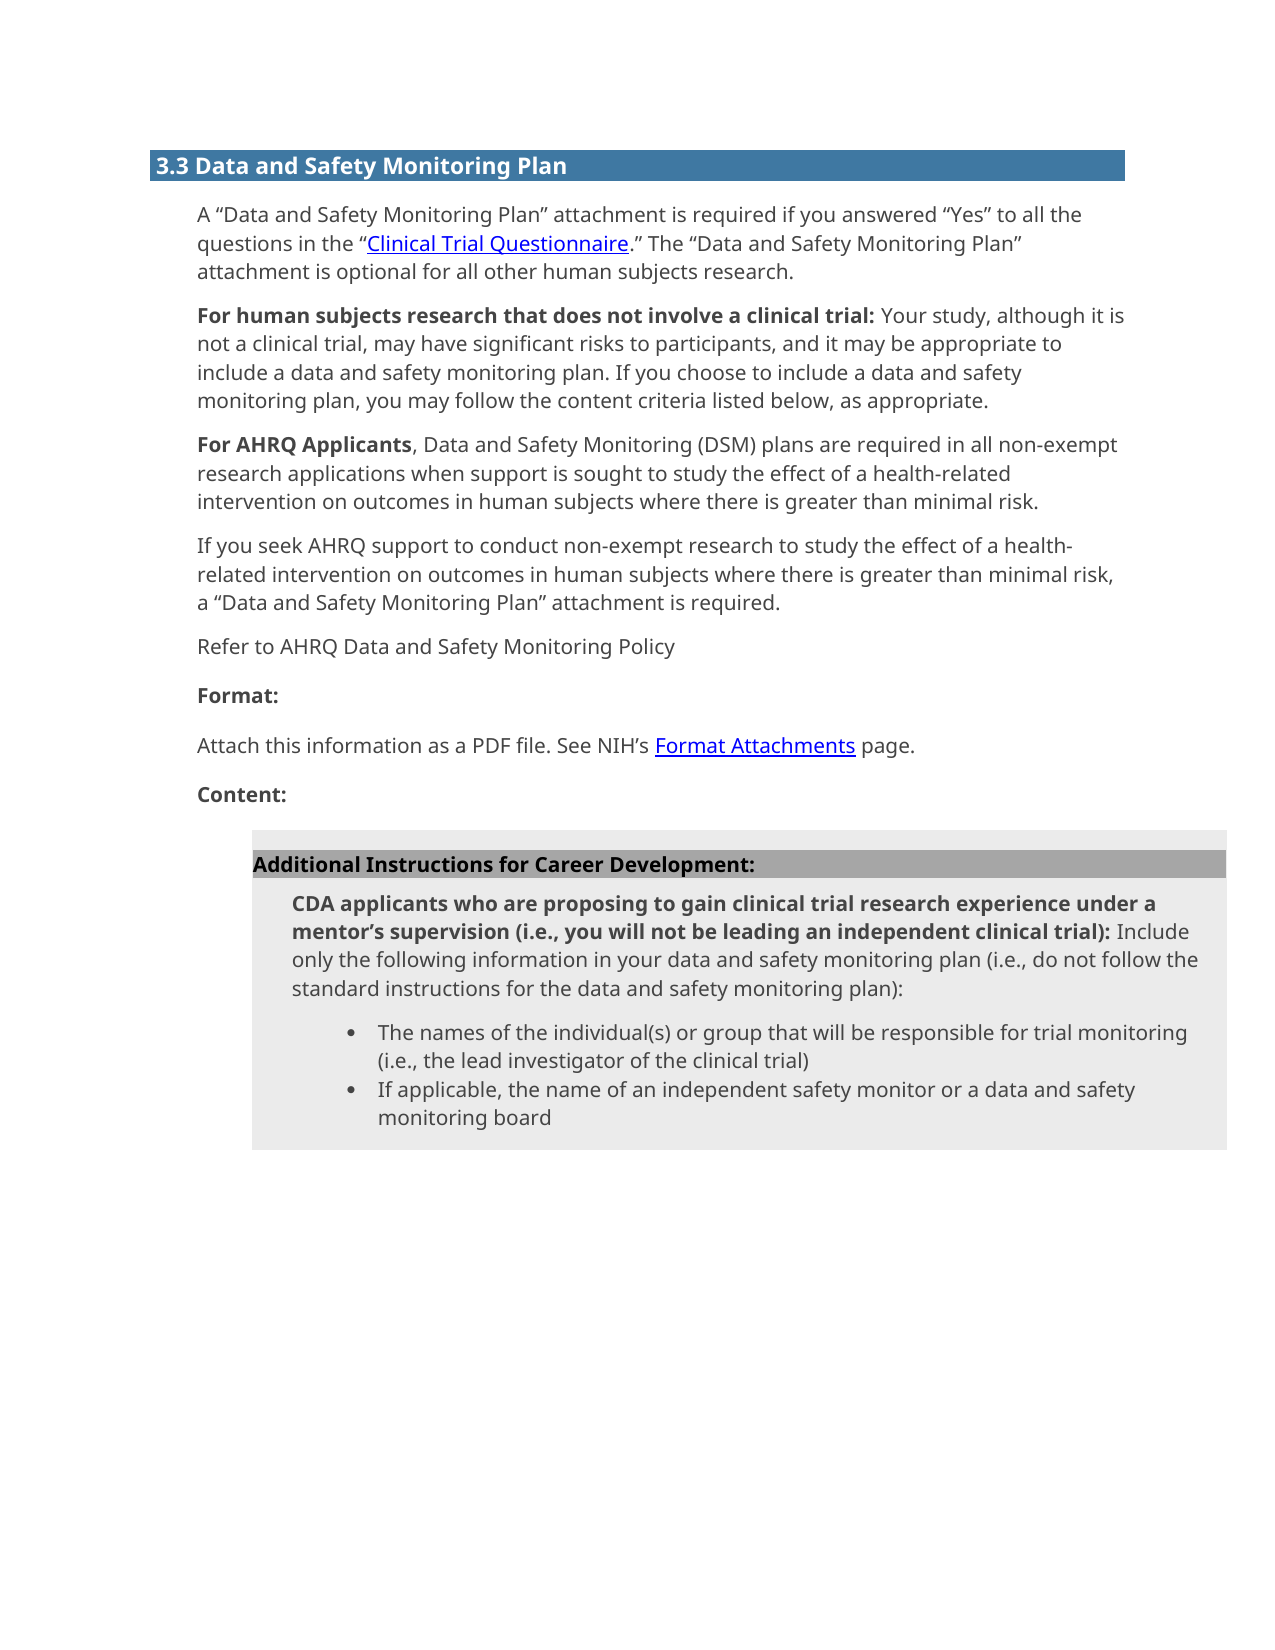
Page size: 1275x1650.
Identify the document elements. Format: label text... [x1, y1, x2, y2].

text Content: [197, 780, 1125, 809]
text For AHRQ Applicants, Data and Safety Monitoring (DSM) plans are required in all non-exempt research applications when support is sought to study the effect of a health-related intervention on outcomes in human subjects where there is greater than minimal risk. [197, 431, 1125, 516]
text Refer to AHRQ Data and Safety Monitoring Policy [197, 632, 1125, 661]
text Attach this information as a PDF file. See NIH’s Format Attachments page. [197, 731, 1125, 759]
text A “Data and Safety Monitoring Plan” attachment is required if you answered “Yes” to all the questions in the “Clinical Trial Questionnaire.” The “Data and Safety Monitoring Plan” attachment is optional for all other human subjects research. [197, 200, 1125, 286]
text If you seek AHRQ support to conduct non-exempt research to study the effect of a health-related intervention on outcomes in human subjects where there is greater than minimal risk, a “Data and Safety Monitoring Plan” attachment is required. [197, 531, 1125, 617]
text For human subjects research that does not involve a clinical trial: Your study, although it is not a clinical trial, may have significant risks to participants, and it may be appropriate to include a data and safety monitoring plan. If you choose to include a data and safety monitoring plan, you may follow the content criteria listed below, as appropriate. [197, 301, 1125, 415]
text 3.3 Data and Safety Monitoring Plan [567, 150, 1125, 181]
table_header Additional Instructions for Career Development: CDA applicants who are proposing to gain clinical trial research experience under a mentor’s supervision (i.e., you will not be leading an independent clinical trial): Include only the following information in your data and safety monitoring plan (i.e., do not follow the standard instructions for the data and safety monitoring plan): The names of the individual(s) or group that will be responsible for trial monitoring (i.e., the lead investigator of the clinical trial) If applicable, the name of an independent safety monitor or a data and safety monitoring board [252, 830, 1227, 1150]
text Format: [197, 682, 1125, 710]
